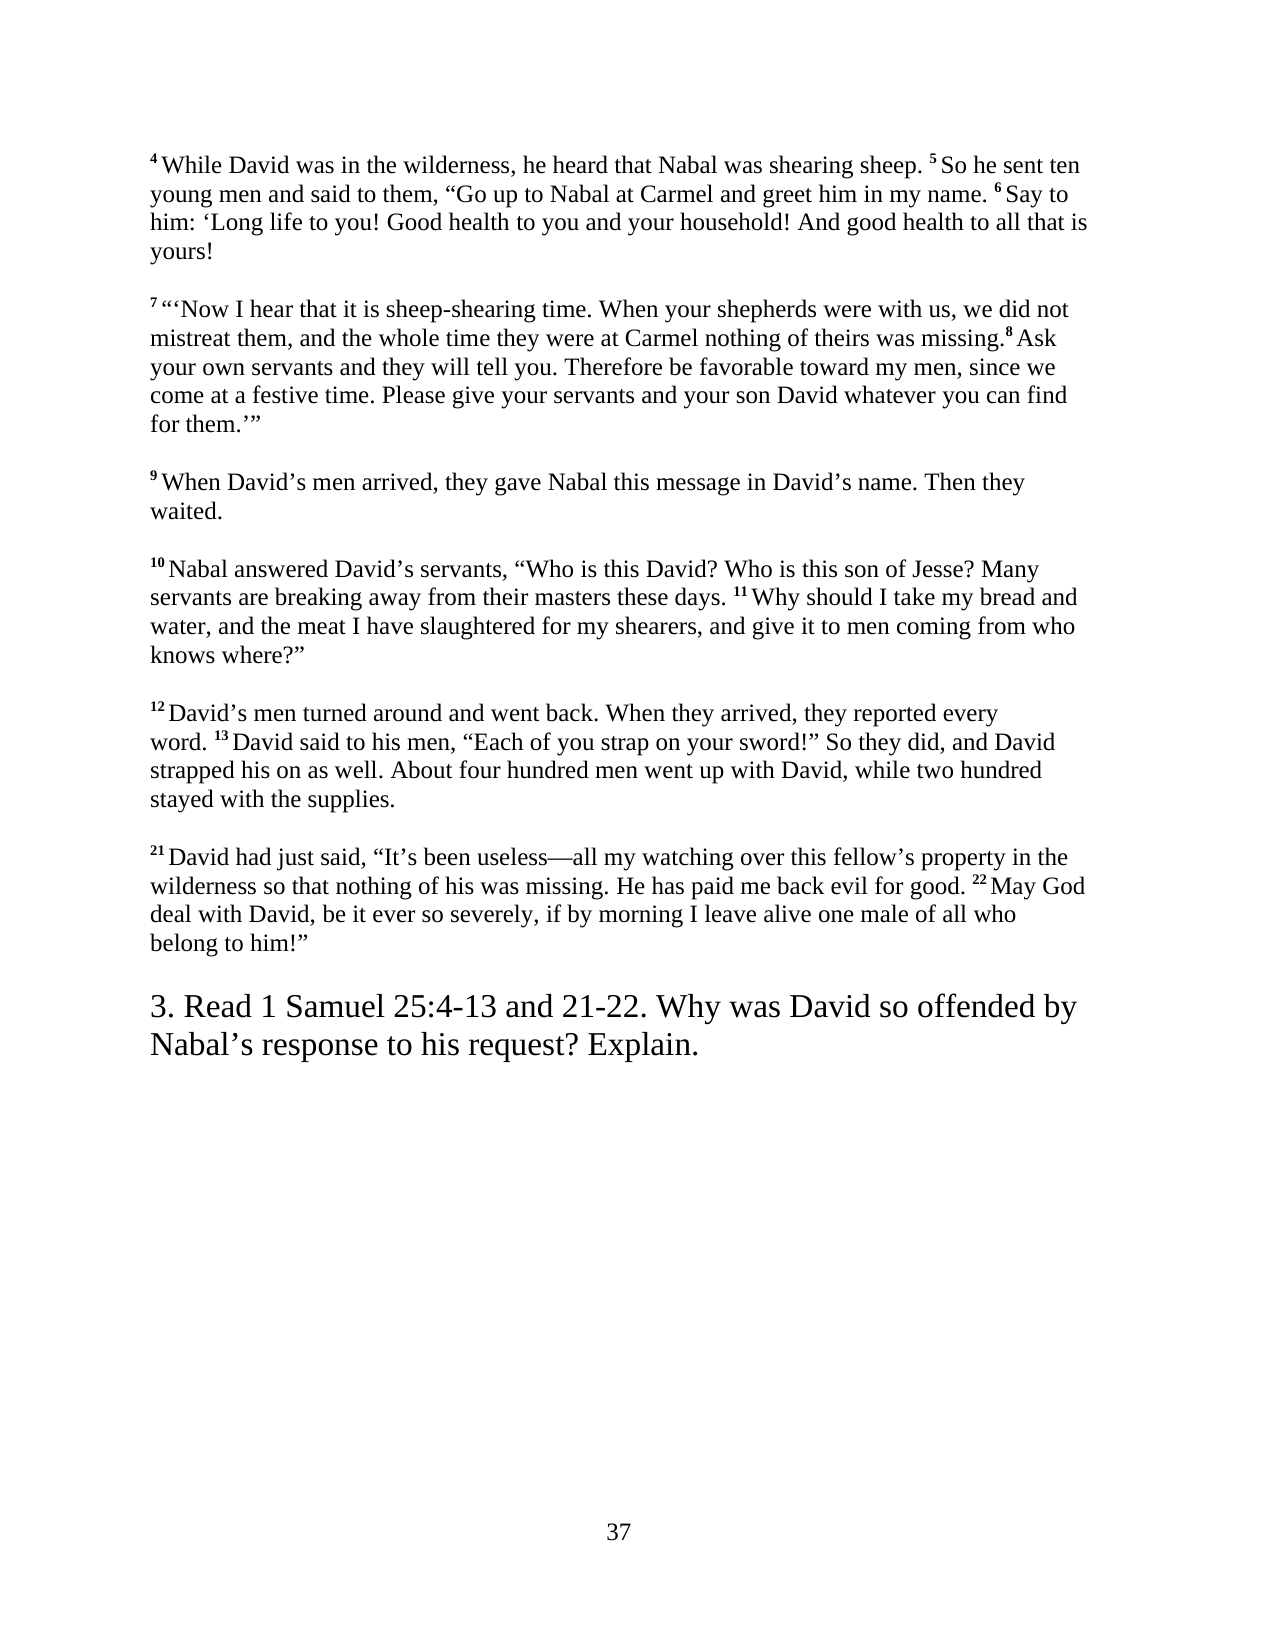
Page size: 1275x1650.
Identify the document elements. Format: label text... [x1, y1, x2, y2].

text 7 “‘Now I hear that it is sheep-shearing time. When your shepherds were with us, we did not mistreat them, and the whole time they were at Carmel nothing of theirs was missing.8 Ask your own servants and they will tell you. Therefore be favorable toward my men, since we come at a festive time. Please give your servants and your son David whatever you can find for them.’” [150, 294, 1087, 438]
text 9 When David’s men arrived, they gave Nabal this message in David’s name. Then they waited. [150, 467, 1087, 524]
text 10 Nabal answered David’s servants, “Who is this David? Who is this son of Jesse? Many servants are breaking away from their masters these days. 11 Why should I take my bread and water, and the meat I have slaughtered for my shearers, and give it to men coming from who knows where?” [150, 554, 1087, 669]
text 4 While David was in the wilderness, he heard that Nabal was shearing sheep. 5 So he sent ten young men and said to them, “Go up to Nabal at Carmel and greet him in my name. 6 Say to him: ‘Long life to you! Good health to you and your household! And good health to all that is yours! [150, 150, 1087, 265]
text 21 David had just said, “It’s been useless—all my watching over this fellow’s property in the wilderness so that nothing of his was missing. He has paid me back evil for good. 22 May God deal with David, be it ever so severely, if by morning I leave alive one male of all who belong to him!” [150, 842, 1087, 957]
text 3. Read 1 Samuel 25:4-13 and 21-22. Why was David so offended by Nabal’s response to his request? Explain. [150, 986, 1087, 1063]
text 12 David’s men turned around and went back. When they arrived, they reported every word. 13 David said to his men, “Each of you strap on your sword!” So they did, and David strapped his on as well. About four hundred men went up with David, while two hundred stayed with the supplies. [150, 698, 1087, 813]
